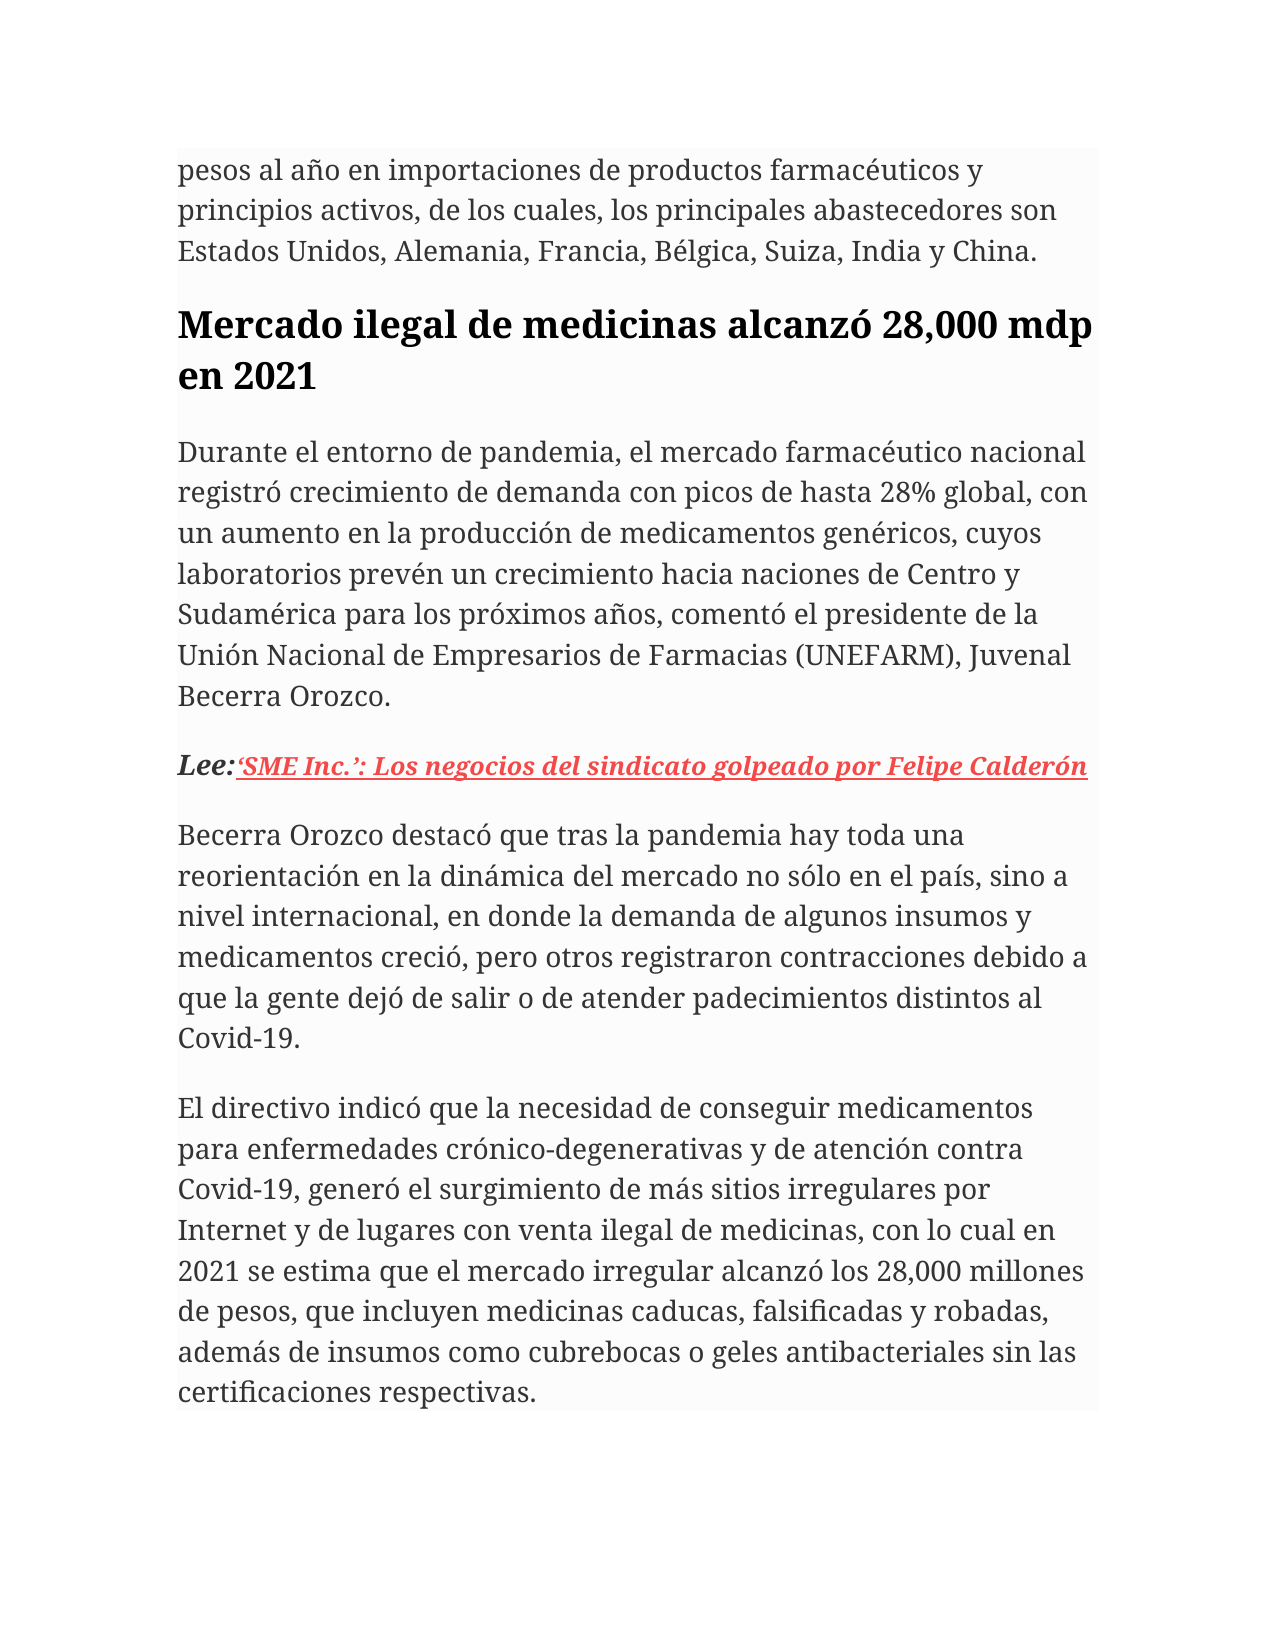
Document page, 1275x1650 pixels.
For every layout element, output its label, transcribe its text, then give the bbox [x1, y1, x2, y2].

text Mercado ilegal de medicinas alcanzó 28,000 mdp en 2021 [177, 299, 1098, 401]
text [177, 148, 1098, 269]
text Durante el entorno de pandemia, el mercado farmacéutico nacional registró crecimiento de demanda con picos de hasta 28% global, con un aumento en la producción de medicamentos genéricos, cuyos laboratorios prevén un crecimiento hacia naciones de Centro y Sudamérica para los próximos años, comentó el presidente de la Unión Nacional de Empresarios de Farmacias (UNEFARM), Juvenal Becerra Orozco. [177, 430, 1098, 714]
text Becerra Orozco destacó que tras la pandemia hay toda una reorientación en la dinámica del mercado no sólo en el país, sino a nivel internacional, en donde la demanda de algunos insumos y medicamentos creció, pero otros registraron contracciones debido a que la gente dejó de salir o de atender padecimientos distintos al Covid-19. [177, 813, 1098, 1057]
text El directivo indicó que la necesidad de conseguir medicamentos para enfermedades crónico-degenerativas y de atención contra Covid-19, generó el surgimiento de más sitios irregulares por Internet y de lugares con venta ilegal de medicinas, con lo cual en 2021 se estima que el mercado irregular alcanzó los 28,000 millones de pesos, que incluyen medicinas caducas, falsificadas y robadas, además de insumos como cubrebocas o geles antibacteriales sin las certificaciones respectivas. [177, 1086, 1098, 1411]
text Lee:‘SME Inc.’: Los negocios del sindicato golpeado por Felipe Calderón [177, 743, 1098, 784]
